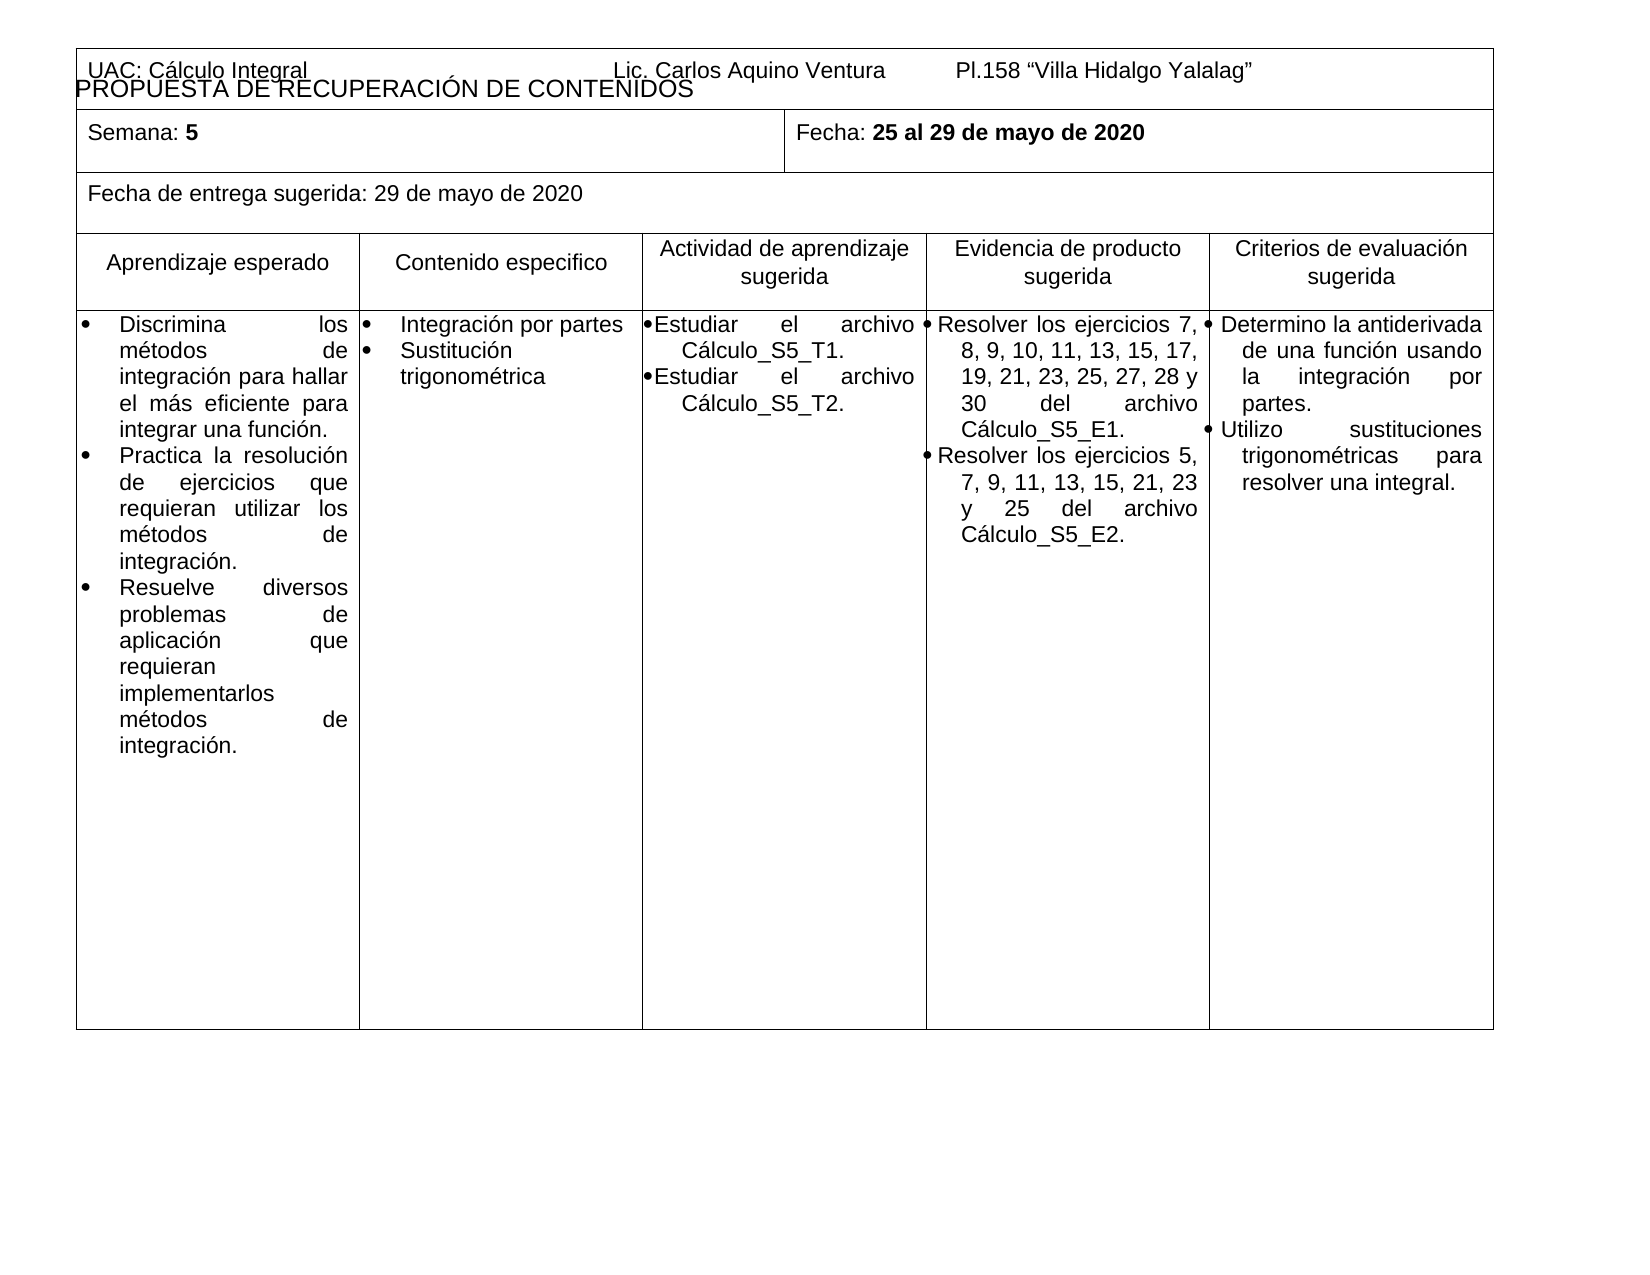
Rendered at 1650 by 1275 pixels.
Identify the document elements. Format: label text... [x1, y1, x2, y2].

table_cell Integración por partes Sustitución trigonométrica [360, 311, 642, 1029]
table_cell Determino la antiderivada de una función usando la integración por partes. Utilizo sustituciones trigonométricas para resolver una integral. [1210, 311, 1493, 1029]
table_cell Aprendizaje esperado [77, 234, 359, 309]
table_cell Semana: 5 [77, 110, 784, 172]
table_cell Estudiar el archivo Cálculo_S5_T1. Estudiar el archivo Cálculo_S5_T2. [643, 311, 926, 1029]
table_header UAC: Cálculo Integral Lic. Carlos Aquino Ventura Pl.158 “Villa Hidalgo Yalalag” [77, 49, 1493, 109]
table_cell Criterios de evaluación sugerida [1210, 234, 1493, 309]
table_cell Fecha de entrega sugerida: 29 de mayo de 2020 [77, 173, 1493, 233]
table_cell Discrimina los métodos de integración para hallar el más eficiente para integrar una función. Practica la resolución de ejercicios que requieran utilizar los métodos de integración. Resuelve diversos problemas de aplicación que requieran implementarlos métodos de integración. [77, 311, 359, 1029]
table_cell Contenido especifico [360, 234, 642, 309]
table_cell Actividad de aprendizaje sugerida [643, 234, 926, 309]
table_cell Evidencia de producto sugerida [927, 234, 1209, 309]
table_cell Fecha: 25 al 29 de mayo de 2020 [785, 110, 1493, 172]
table_cell Resolver los ejercicios 7, 8, 9, 10, 11, 13, 15, 17, 19, 21, 23, 25, 27, 28 y 30 del archivo Cálculo_S5_E1. Resolver los ejercicios 5, 7, 9, 11, 13, 15, 21, 23 y 25 del archivo Cálculo_S5_E2. [927, 311, 1209, 1029]
